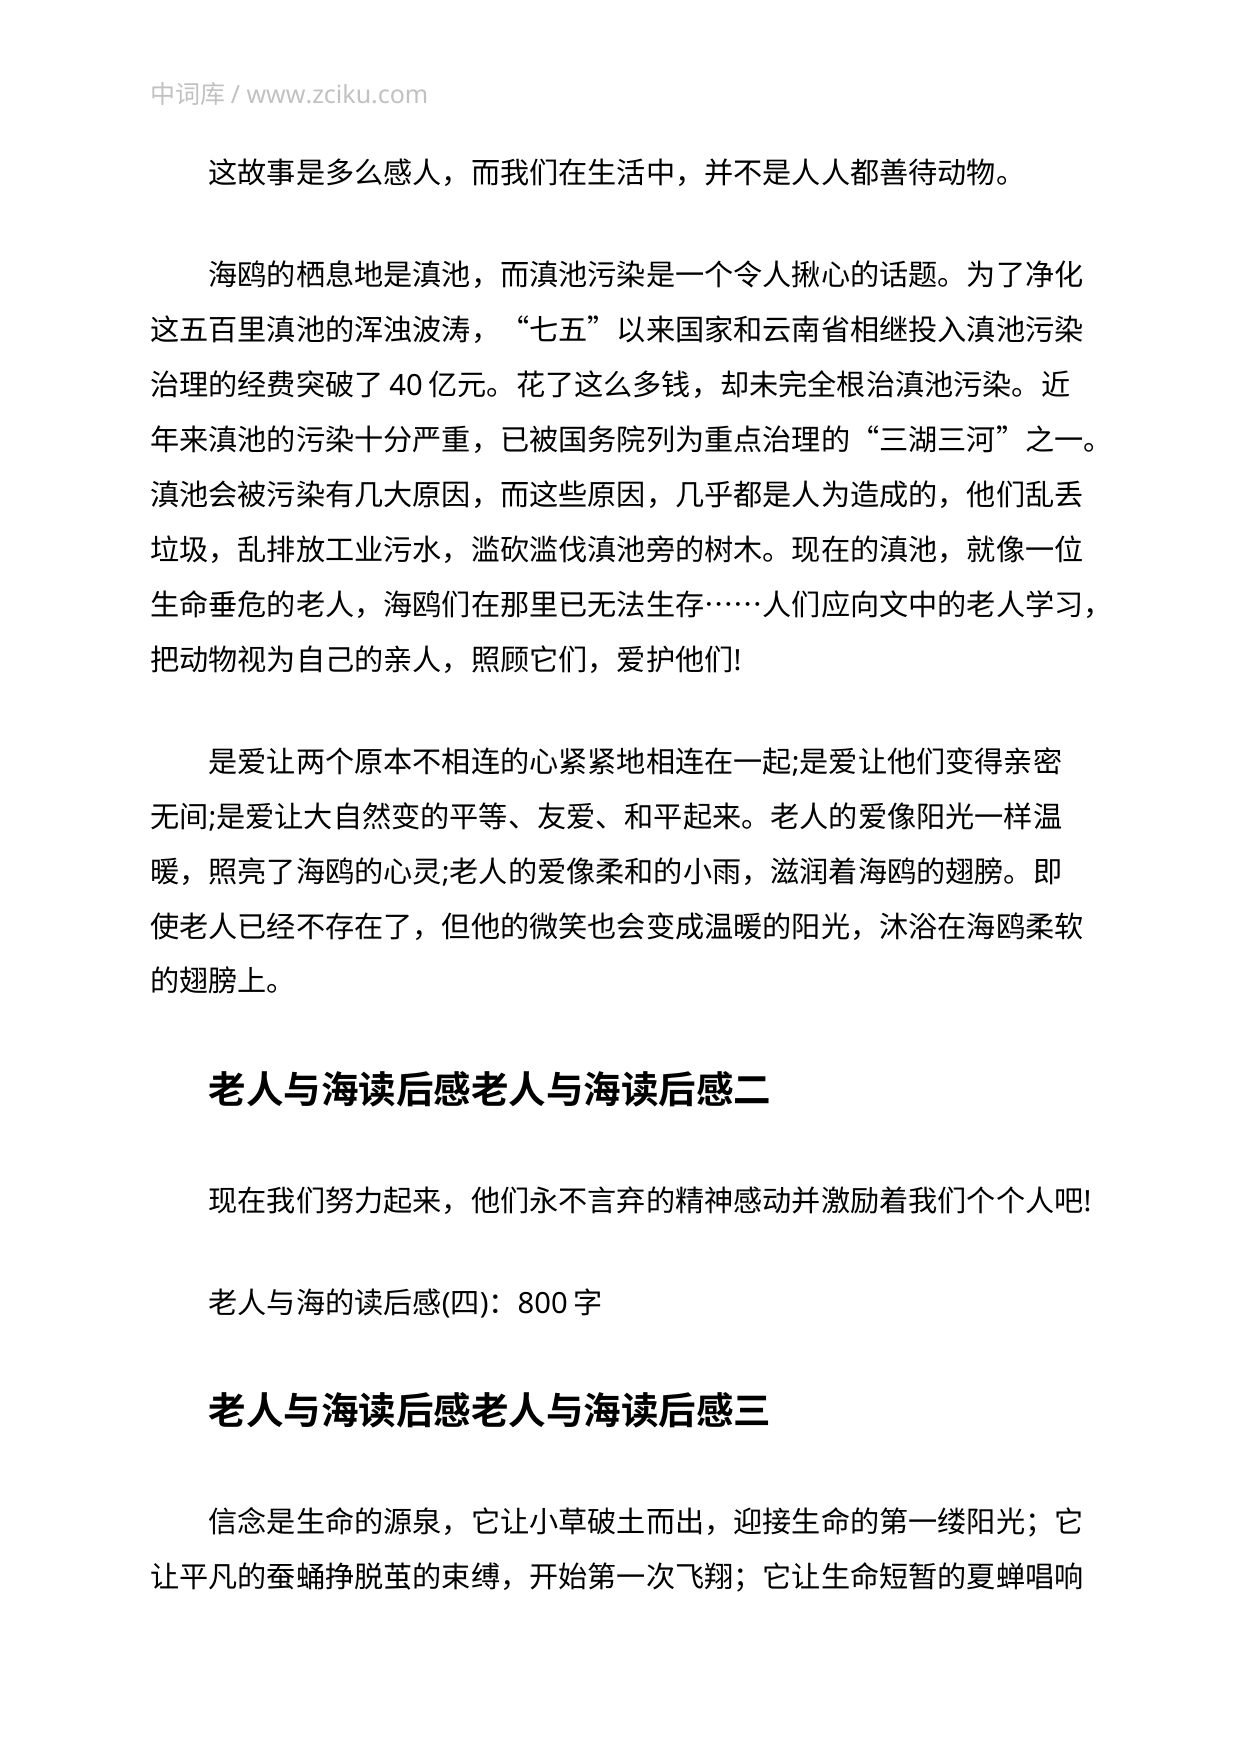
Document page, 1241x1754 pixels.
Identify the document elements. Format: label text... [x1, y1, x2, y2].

text 老人与海的读后感(四)：800字 [150, 1279, 1090, 1322]
text 这故事是多么感人，而我们在生活中，并不是人人都善待动物。 [150, 150, 1090, 192]
text 海鸥的栖息地是滇池，而滇池污染是一个令人揪心的话题。为了净化这五百里滇池的浑浊波涛，“七五”以来国家和云南省相继投入滇池污染治理的经费突破了40亿元。花了这么多钱，却未完全根治滇池污染。近年来滇池的污染十分严重，已被国务院列为重点治理的“三湖三河”之一。滇池会被污染有几大原因，而这些原因，几乎都是人为造成的，他们乱丢垃圾，乱排放工业污水，滥砍滥伐滇池旁的树木。现在的滇池，就像一位生命垂危的老人，海鸥们在那里已无法生存……人们应向文中的老人学习，把动物视为自己的亲人，照顾它们，爱护他们! [150, 252, 1090, 678]
text 现在我们努力起来，他们永不言弃的精神感动并激励着我们个个人吧! [150, 1177, 1090, 1219]
text 老人与海读后感老人与海读后感三 [150, 1381, 1090, 1435]
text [150, 1498, 1090, 1596]
text 是爱让两个原本不相连的心紧紧地相连在一起;是爱让他们变得亲密无间;是爱让大自然变的平等、友爱、和平起来。老人的爱像阳光一样温暖，照亮了海鸥的心灵;老人的爱像柔和的小雨，滋润着海鸥的翅膀。即使老人已经不存在了，但他的微笑也会变成温暖的阳光，沐浴在海鸥柔软的翅膀上。 [150, 738, 1090, 1000]
text 老人与海读后感老人与海读后感二 [150, 1060, 1090, 1114]
